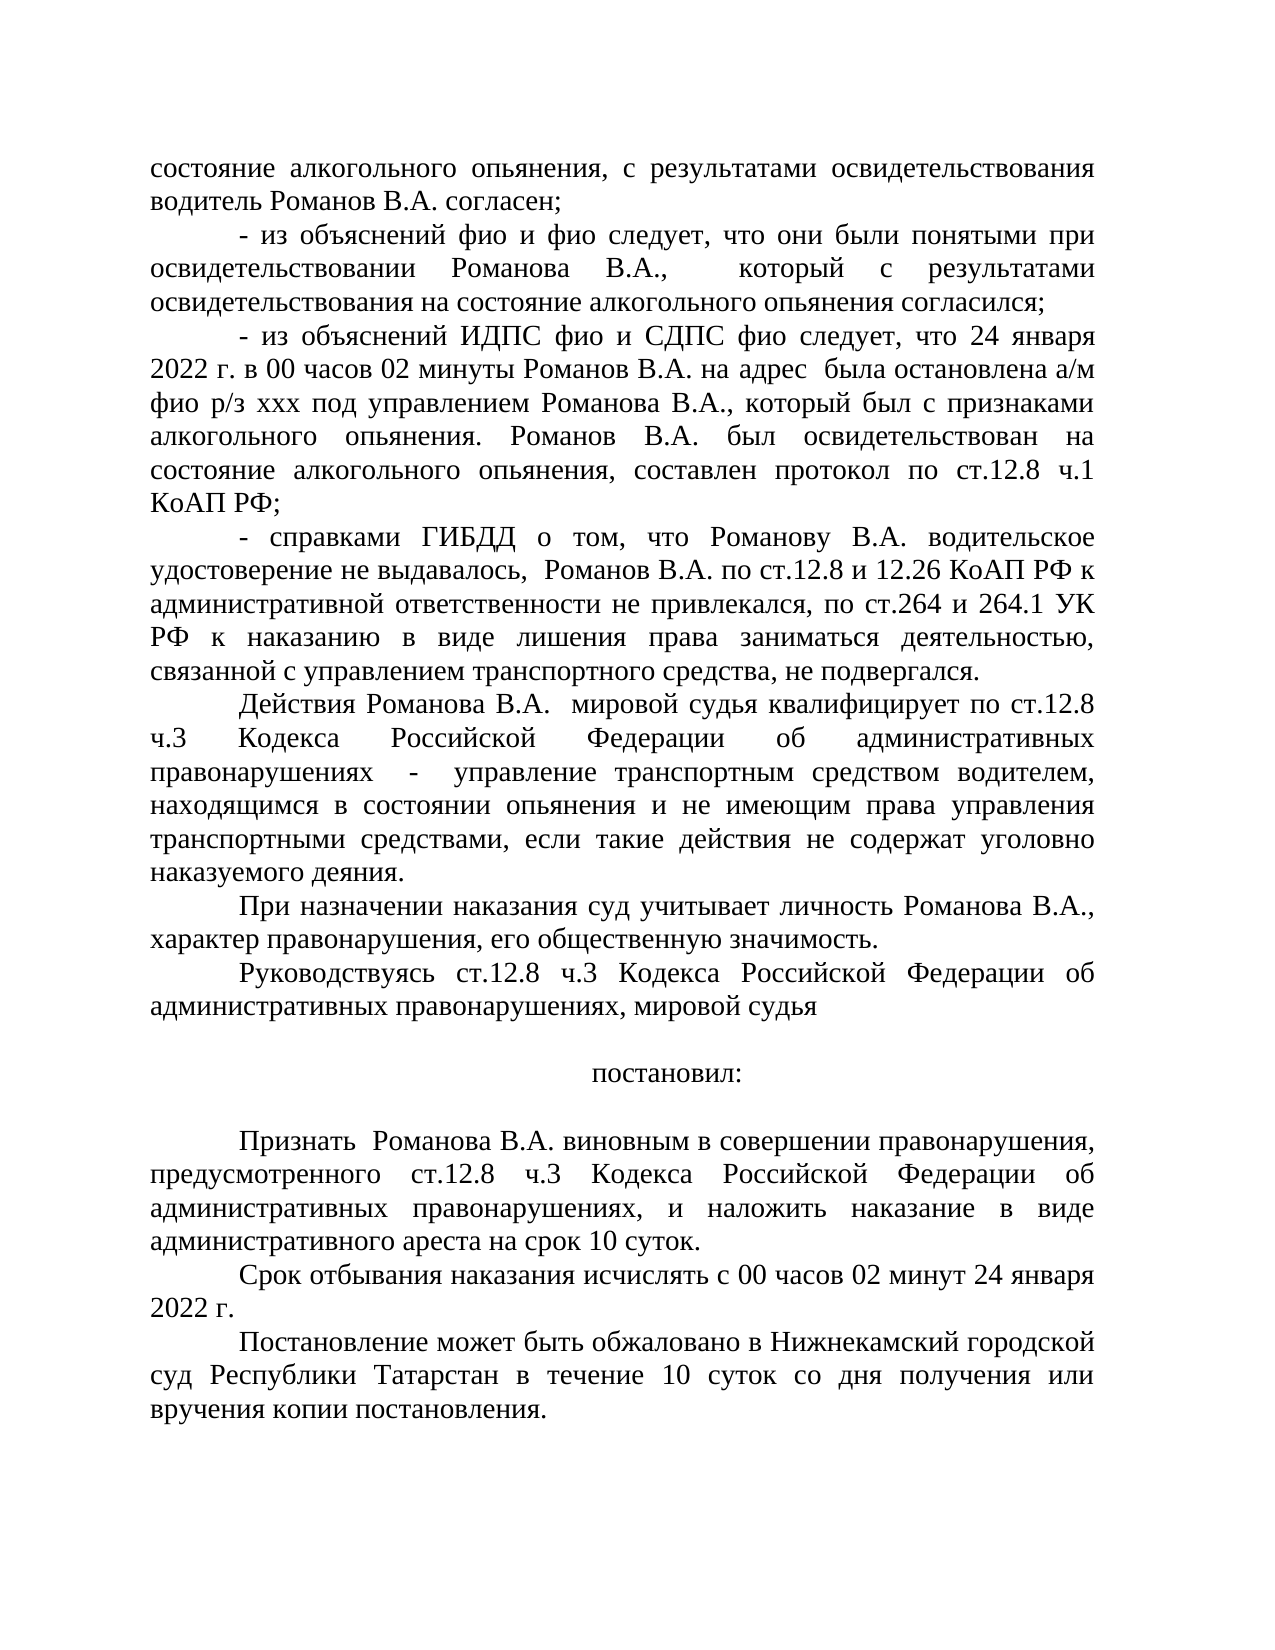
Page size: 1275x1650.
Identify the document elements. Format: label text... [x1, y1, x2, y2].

text При назначении наказания суд учитывает личность Романова В.А., характер правонарушения, его общественную значимость. [150, 888, 1096, 955]
text Постановление может быть обжаловано в Нижнекамский городской суд Республики Татарстан в течение 10 суток со дня получения или вручения копии постановления. [150, 1324, 1096, 1424]
text Руководствуясь ст.12.8 ч.3 Кодекса Российской Федерации об административных правонарушениях, мировой судья [150, 955, 1096, 1022]
text Признать Романова В.А. виновным в совершении правонарушения, предусмотренного ст.12.8 ч.3 Кодекса Российской Федерации об административных правонарушениях, и наложить наказание в виде административного ареста на срок 10 суток. [150, 1123, 1096, 1257]
text Действия Романова В.А. мировой судья квалифицирует по ст.12.8 ч.3 Кодекса Российской Федерации об административных правонарушениях - управление транспортным средством водителем, находящимся в состоянии опьянения и не имеющим права управления транспортными средствами, если такие действия не содержат уголовно наказуемого деяния. [150, 687, 1096, 888]
text - из объяснений фио и фио следует, что они были понятыми при освидетельствовании Романова В.А., который с результатами освидетельствования на состояние алкогольного опьянения согласился; [150, 217, 1096, 318]
text - из объяснений ИДПС фио и СДПС фио следует, что 24 января 2022 г. в 00 часов 02 минуты Романов В.А. на адрес была остановлена а/м фио р/з ххх под управлением Романова В.А., который был с признаками алкогольного опьянения. Романов В.А. был освидетельствован на состояние алкогольного опьянения, составлен протокол по ст.12.8 ч.1 КоАП РФ; [150, 318, 1096, 519]
text Срок отбывания наказания исчислять с 00 часов 02 минут 24 января 2022 г. [150, 1257, 1096, 1324]
text - справками ГИБДД о том, что Романову В.А. водительское удостоверение не выдавалось, Романов В.А. по ст.12.8 и 12.26 КоАП РФ к административной ответственности не привлекался, по ст.264 и 264.1 УК РФ к наказанию в виде лишения права заниматься деятельностью, связанной с управлением транспортного средства, не подвергался. [150, 519, 1096, 687]
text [150, 150, 1096, 217]
text постановил: [150, 1056, 1096, 1089]
